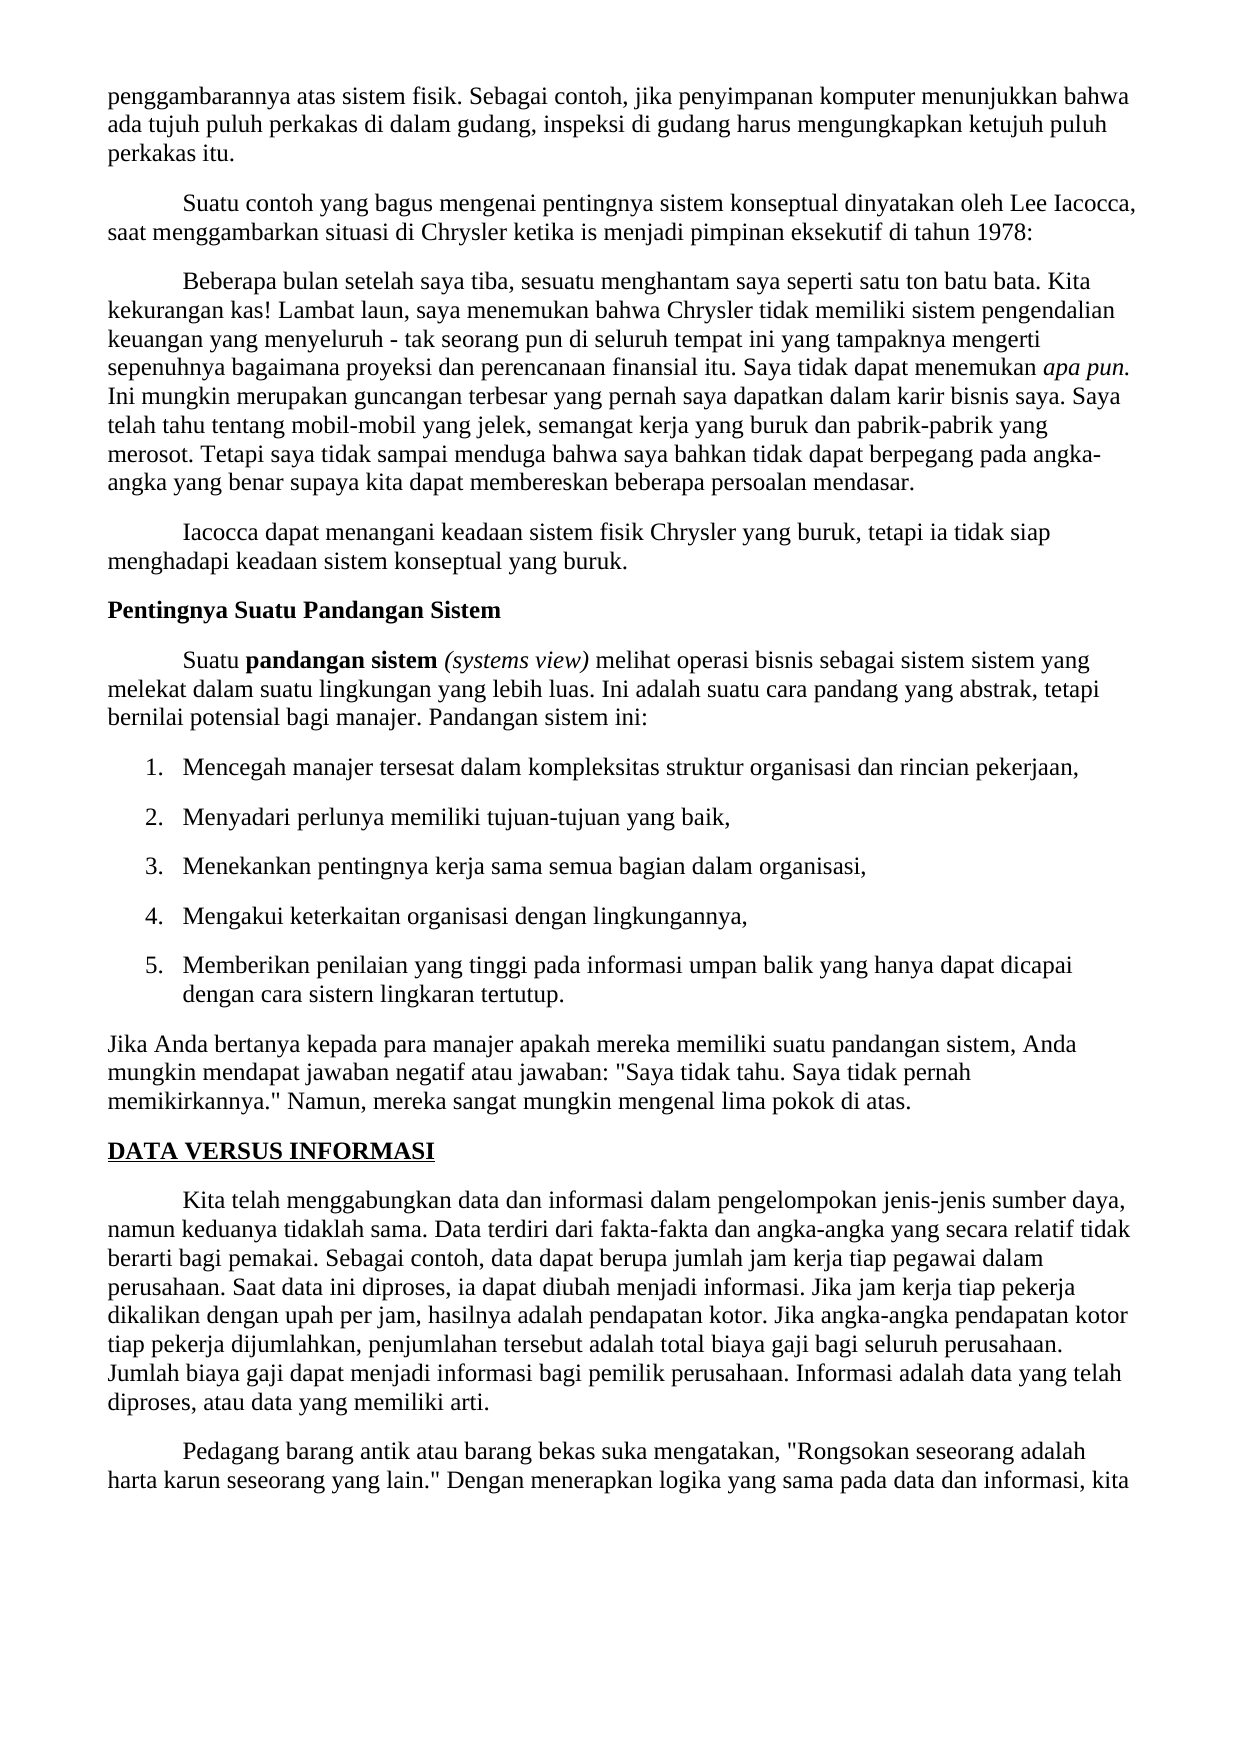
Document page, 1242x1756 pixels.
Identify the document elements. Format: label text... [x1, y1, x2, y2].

text DATA VERSUS INFORMASI [107, 1136, 1141, 1164]
text Beberapa bulan setelah saya tiba, sesuatu menghantam saya seperti satu ton batu bata. Kita kekurangan kas! Lambat laun, saya menemukan bahwa Chrysler tidak memiliki sistem pengendalian keuangan yang menyeluruh - tak seorang pun di seluruh tempat ini yang tampaknya mengerti sepenuhnya bagaimana proyeksi dan perencanaan finansial itu. Saya tidak dapat menemukan apa pun. Ini mungkin merupakan guncangan terbesar yang pernah saya dapatkan dalam karir bisnis saya. Saya telah tahu tentang mobil-mobil yang jelek, semangat kerja yang buruk dan pabrik-pabrik yang merosot. Tetapi saya tidak sampai menduga bahwa saya bahkan tidak dapat berpegang pada angka-angka yang benar supaya kita dapat membereskan beberapa persoalan mendasar. [107, 266, 1141, 496]
text Jika Anda bertanya kepada para manajer apakah mereka memiliki suatu pandangan sistem, Anda mungkin mendapat jawaban negatif atau jawaban: "Saya tidak tahu. Saya tidak pernah memikirkannya." Namun, mereka sangat mungkin mengenal lima pokok di atas. [107, 1029, 1141, 1115]
text Kita telah menggabungkan data dan informasi dalam pengelompokan jenis-jenis sumber daya, namun keduanya tidaklah sama. Data terdiri dari fakta-fakta dan angka-angka yang secara relatif tidak berarti bagi pemakai. Sebagai contoh, data dapat berupa jumlah jam kerja tiap pegawai dalam perusahaan. Saat data ini diproses, ia dapat diubah menjadi informasi. Jika jam kerja tiap pekerja dikalikan dengan upah per jam, hasilnya adalah pendapatan kotor. Jika angka-angka pendapatan kotor tiap pekerja dijumlahkan, penjumlahan tersebut adalah total biaya gaji bagi seluruh perusahaan. Jumlah biaya gaji dapat menjadi informasi bagi pemilik perusahaan. Informasi adalah data yang telah diproses, atau data yang memiliki arti. [107, 1185, 1141, 1415]
list Mengakui keterkaitan organisasi dengan lingkungannya, [145, 901, 1141, 929]
list Mencegah manajer tersesat dalam kompleksitas struktur organisasi dan rincian pekerjaan, [145, 752, 1141, 781]
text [107, 81, 1141, 167]
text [107, 1436, 1141, 1494]
text Iacocca dapat menangani keadaan sistem fisik Chrysler yang buruk, tetapi ia tidak siap menghadapi keadaan sistem konseptual yang buruk. [107, 517, 1141, 574]
list Menyadari perlunya memiliki tujuan-tujuan yang baik, [145, 802, 1141, 830]
text Suatu pandangan sistem (systems view) melihat operasi bisnis sebagai sistem sistem yang melekat dalam suatu lingkungan yang lebih luas. Ini adalah suatu cara pandang yang abstrak, tetapi bernilai potensial bagi manajer. Pandangan sistem ini: [107, 645, 1141, 731]
list Memberikan penilaian yang tinggi pada informasi umpan balik yang hanya dapat dicapai dengan cara sistern lingkaran tertutup. [145, 950, 1141, 1008]
list Menekankan pentingnya kerja sama semua bagian dalam organisasi, [145, 851, 1141, 880]
text Suatu contoh yang bagus mengenai pentingnya sistem konseptual dinyatakan oleh Lee Iacocca, saat menggambarkan situasi di Chrysler ketika is menjadi pimpinan eksekutif di tahun 1978: [107, 188, 1141, 245]
text Pentingnya Suatu Pandangan Sistem [107, 595, 1141, 624]
